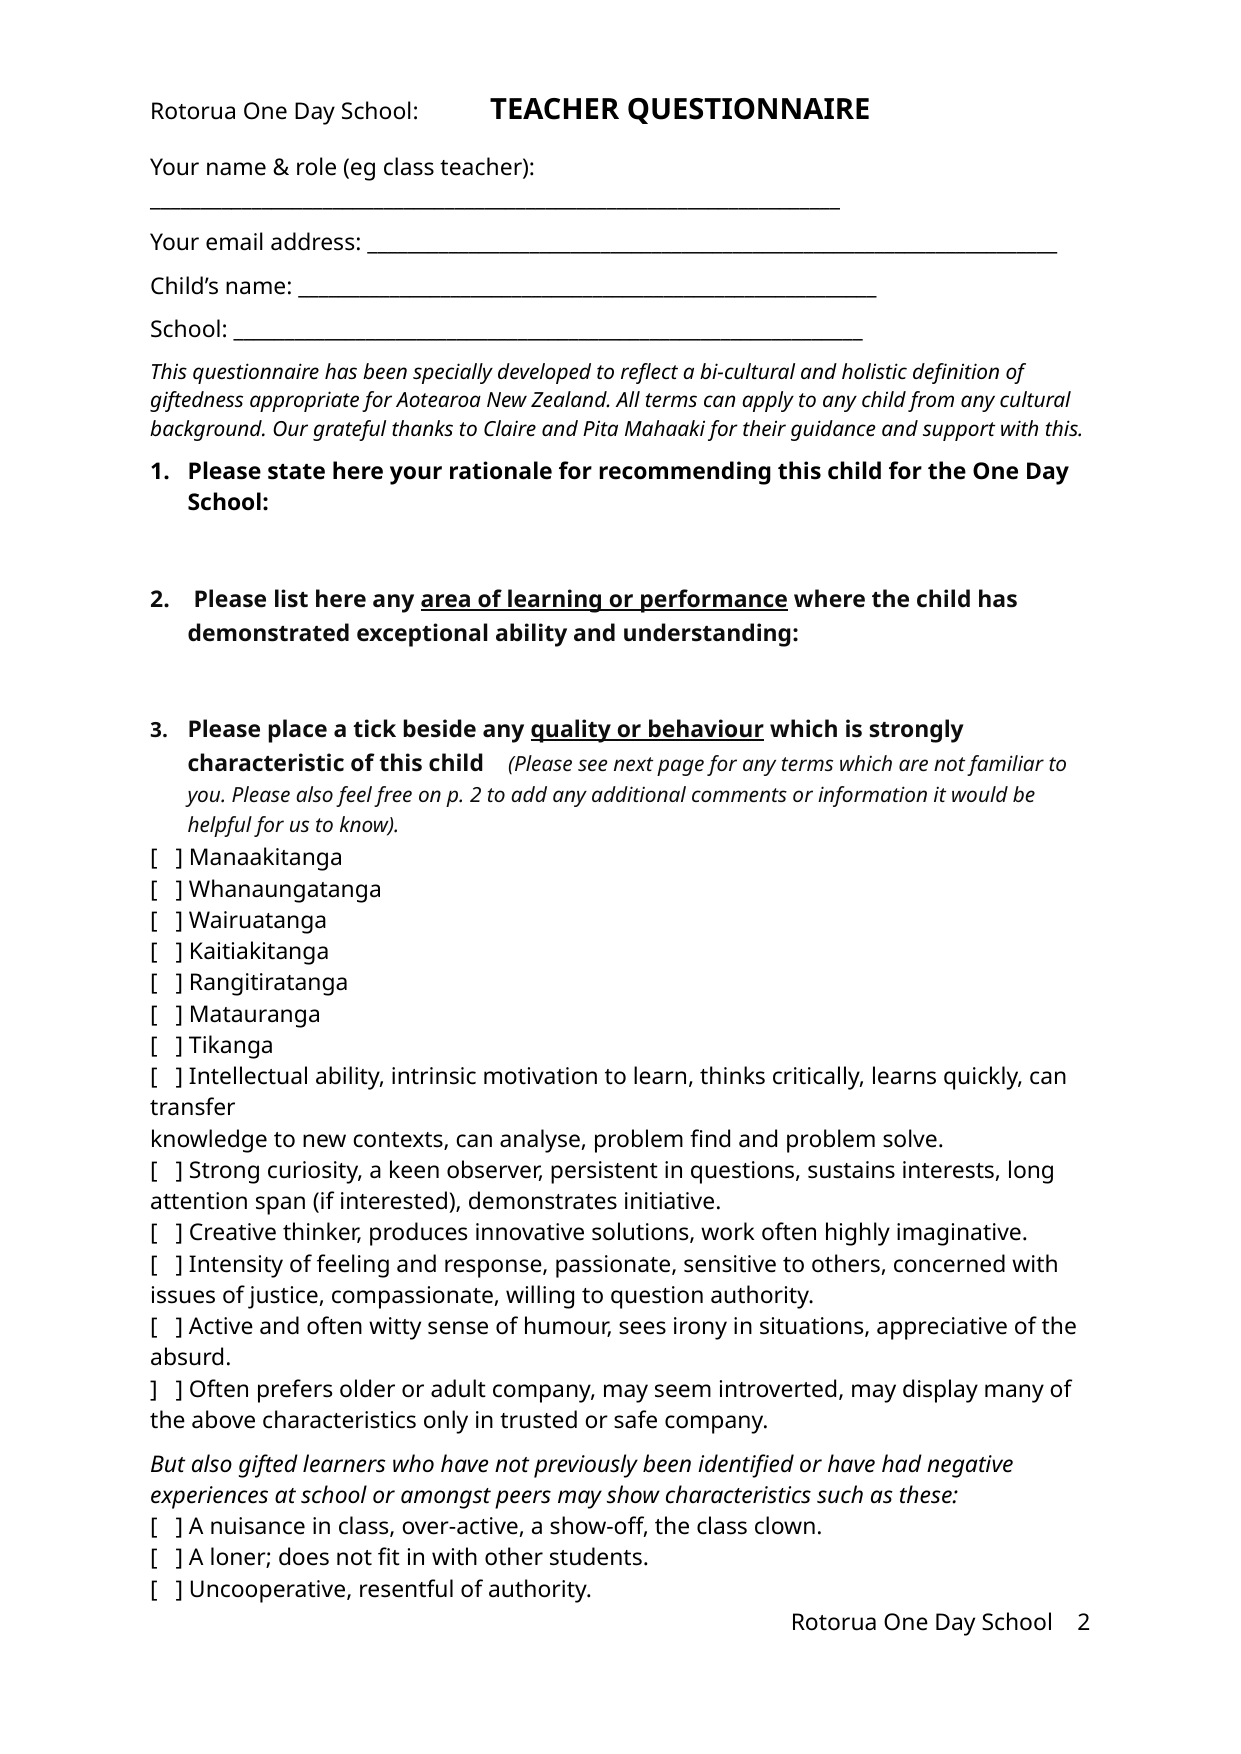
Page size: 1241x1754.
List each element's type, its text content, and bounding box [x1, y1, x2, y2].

text [ ] Intensity of feeling and response, passionate, sensitive to others, concerned with issues of justice, compassionate, willing to question authority. [150, 1247, 1090, 1310]
text School: ______________________________________________________________ [150, 313, 1090, 345]
text [ ] Tikanga [150, 1029, 1090, 1060]
text [ ] Creative thinker, produces innovative solutions, work often highly imaginative. [150, 1216, 1090, 1247]
text [ ] Intellectual ability, intrinsic motivation to learn, thinks critically, learns quickly, can transfer [150, 1060, 1090, 1122]
text [ ] A nuisance in class, over-active, a show-off, the class clown. [150, 1510, 1090, 1541]
text [ ] Active and often witty sense of humour, sees irony in situations, appreciative of the absurd. [150, 1310, 1090, 1372]
text But also gifted learners who have not previously been identified or have had negative experiences at school or amongst peers may show characteristics such as these: [150, 1447, 1090, 1510]
text This questionnaire has been specially developed to reflect a bi-cultural and holistic definition of giftedness appropriate for Aotearoa New Zealand. All terms can apply to any child from any cultural background. Our grateful thanks to Claire and Pita Mahaaki for their guidance and support with this. [150, 357, 1090, 442]
text [ ] Rangitiratanga [150, 966, 1090, 997]
text [ ] A loner; does not fit in with other students. [150, 1541, 1090, 1572]
text [ ] Whanaungatanga [150, 872, 1090, 904]
text [ ] Wairuatanga [150, 904, 1090, 935]
list Please list here any area of learning or performance where the child has demonstrated exceptional ability and understanding: [150, 583, 1090, 648]
list Please state here your rationale for recommending this child for the One Day School: [150, 455, 1090, 517]
text Rotorua One Day School: TEACHER QUESTIONNAIRE [150, 89, 1090, 128]
text [ ] Matauranga [150, 997, 1090, 1029]
list Please place a tick beside any quality or behaviour which is strongly characteristic of this child (Please see next page for any terms which are not familiar to you. Please also feel free on p. 2 to add any additional comments or information it would be helpful for us to know). [150, 713, 1090, 839]
text Your name & role (eg class teacher): ____________________________________________________________________ [150, 151, 1090, 213]
text [ ] Kaitiakitanga [150, 935, 1090, 966]
text Your email address: ____________________________________________________________________ [150, 226, 1090, 257]
text Child’s name: _________________________________________________________ [150, 270, 1090, 301]
text [ ] Manaakitanga [150, 841, 1090, 872]
text ] ] Often prefers older or adult company, may seem introverted, may display many of the above characteristics only in trusted or safe company. [150, 1372, 1090, 1435]
text [ ] Uncooperative, resentful of authority. [150, 1572, 1090, 1604]
text [ ] Strong curiosity, a keen observer, persistent in questions, sustains interests, long attention span (if interested), demonstrates initiative. [150, 1154, 1090, 1216]
text knowledge to new contexts, can analyse, problem find and problem solve. [150, 1122, 1090, 1154]
